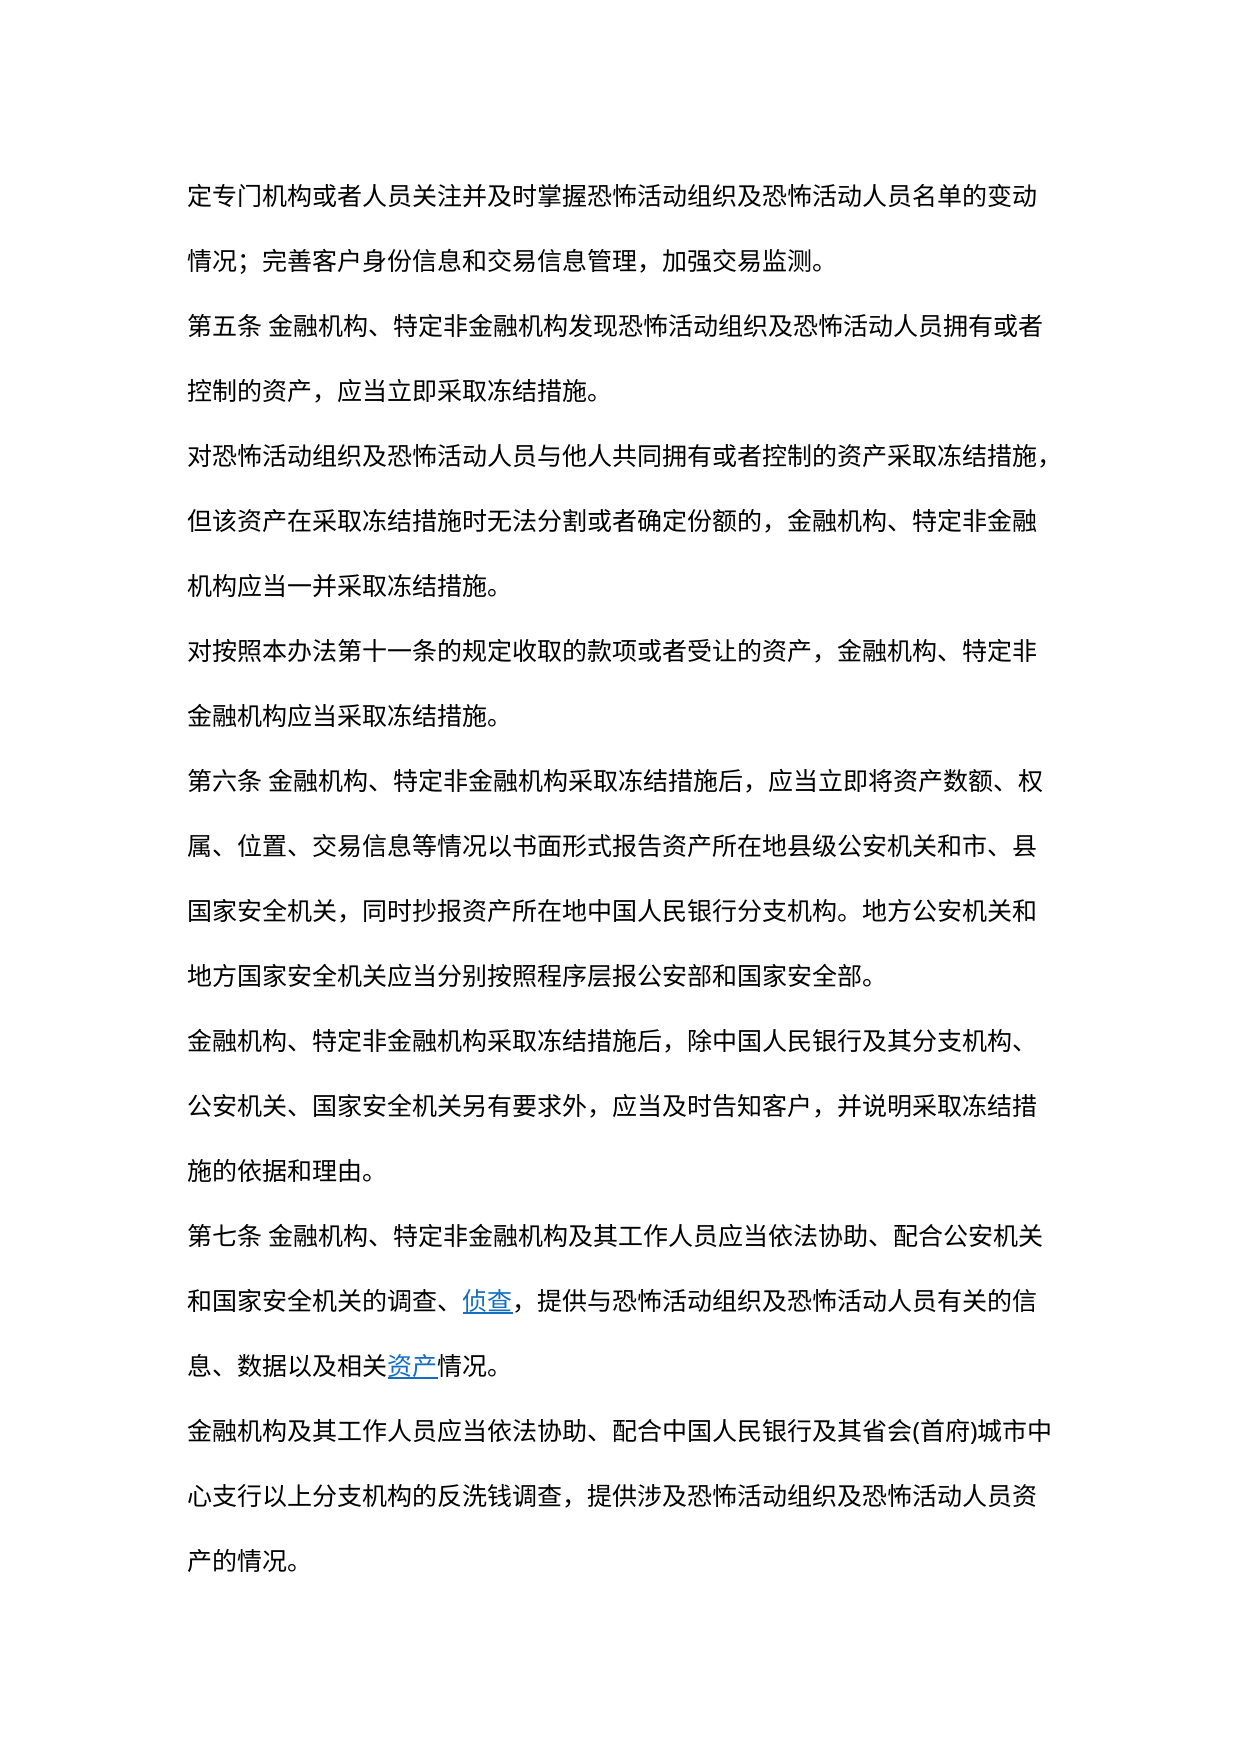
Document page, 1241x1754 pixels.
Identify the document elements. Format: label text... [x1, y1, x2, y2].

text 对按照本办法第十一条的规定收取的款项或者受让的资产，金融机构、特定非金融机构应当采取冻结措施。 [187, 617, 1053, 747]
text 对恐怖活动组织及恐怖活动人员与他人共同拥有或者控制的资产采取冻结措施，但该资产在采取冻结措施时无法分割或者确定份额的，金融机构、特定非金融机构应当一并采取冻结措施。 [187, 422, 1053, 617]
text 第五条 金融机构、特定非金融机构发现恐怖活动组织及恐怖活动人员拥有或者控制的资产，应当立即采取冻结措施。 [187, 292, 1053, 422]
text 金融机构及其工作人员应当依法协助、配合中国人民银行及其省会(首府)城市中心支行以上分支机构的反洗钱调查，提供涉及恐怖活动组织及恐怖活动人员资产的情况。 [187, 1397, 1053, 1592]
text 第七条 金融机构、特定非金融机构及其工作人员应当依法协助、配合公安机关和国家安全机关的调查、侦查，提供与恐怖活动组织及恐怖活动人员有关的信息、数据以及相关资产情况。 [187, 1202, 1053, 1397]
text 金融机构、特定非金融机构采取冻结措施后，除中国人民银行及其分支机构、公安机关、国家安全机关另有要求外，应当及时告知客户，并说明采取冻结措施的依据和理由。 [187, 1007, 1053, 1202]
text 第六条 金融机构、特定非金融机构采取冻结措施后，应当立即将资产数额、权属、位置、交易信息等情况以书面形式报告资产所在地县级公安机关和市、县国家安全机关，同时抄报资产所在地中国人民银行分支机构。地方公安机关和地方国家安全机关应当分别按照程序层报公安部和国家安全部。 [187, 747, 1053, 1007]
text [187, 162, 1053, 292]
